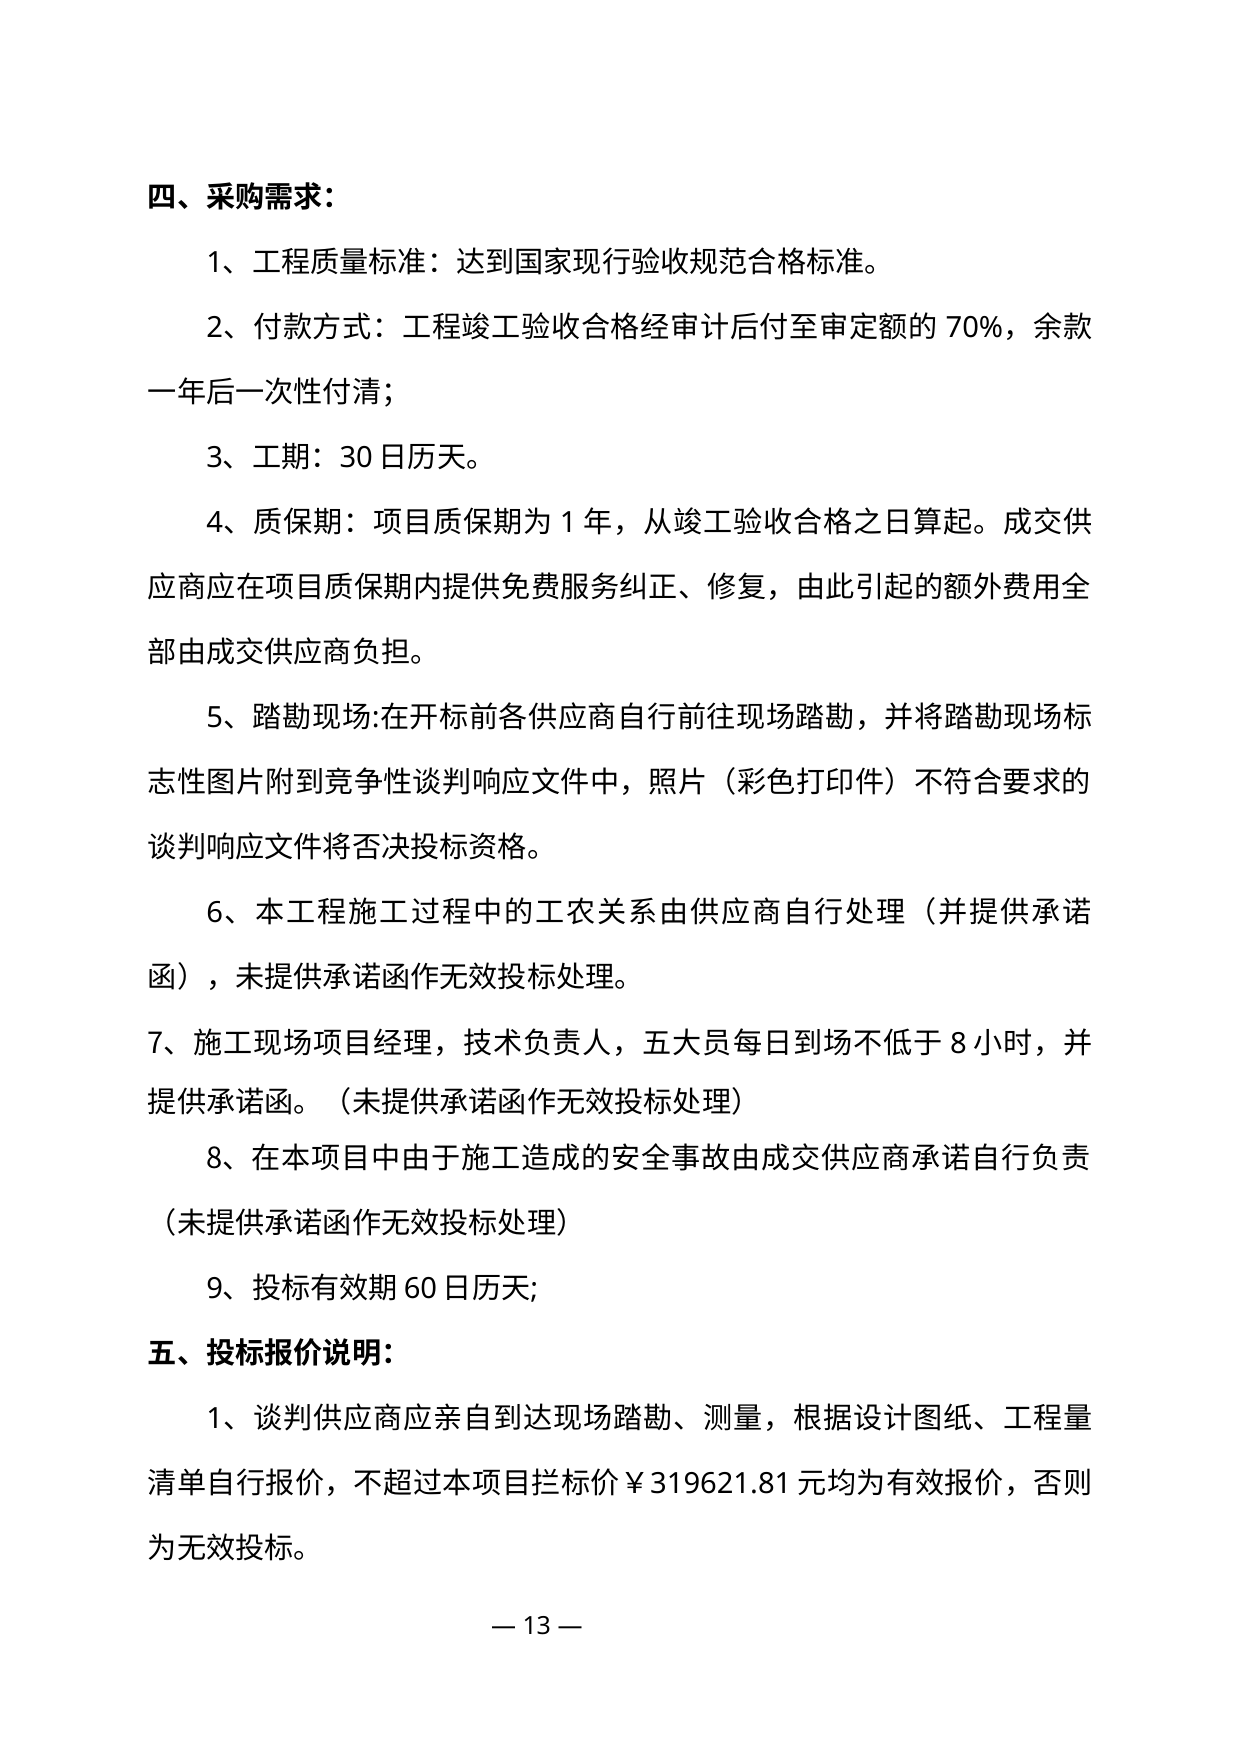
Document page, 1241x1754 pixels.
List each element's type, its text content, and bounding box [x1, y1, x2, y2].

list 在本项目中由于施工造成的安全事故由成交供应商承诺自行负责。（未提供承诺函作无效投标处理） [148, 1124, 1093, 1254]
text 3、工期：30日历天。 [148, 422, 1093, 487]
list 投标有效期60日历天; [148, 1254, 1093, 1319]
text 四、采购需求： [148, 162, 1093, 227]
text 1、工程质量标准：达到国家现行验收规范合格标准。 [148, 227, 1093, 292]
text 6、本工程施工过程中的工农关系由供应商自行处理（并提供承诺函），未提供承诺函作无效投标处理。 [148, 877, 1093, 1007]
text 五、投标报价说明： [148, 1319, 1093, 1384]
list 施工现场项目经理，技术负责人，五大员每日到场不低于8小时，并提供承诺函。（未提供承诺函作无效投标处理） [148, 1007, 1093, 1124]
text 2、付款方式：工程竣工验收合格经审计后付至审定额的70%，余款一年后一次性付清； [148, 292, 1093, 422]
text 4、质保期：项目质保期为1年，从竣工验收合格之日算起。成交供应商应在项目质保期内提供免费服务纠正、修复，由此引起的额外费用全部由成交供应商负担。 [148, 487, 1093, 682]
text 1、谈判供应商应亲自到达现场踏勘、测量，根据设计图纸、工程量清单自行报价，不超过本项目拦标价￥319621.81元均为有效报价，否则为无效投标。 [148, 1384, 1093, 1579]
text 5、踏勘现场:在开标前各供应商自行前往现场踏勘，并将踏勘现场标志性图片附到竞争性谈判响应文件中，照片（彩色打印件）不符合要求的谈判响应文件将否决投标资格。 [148, 682, 1093, 877]
